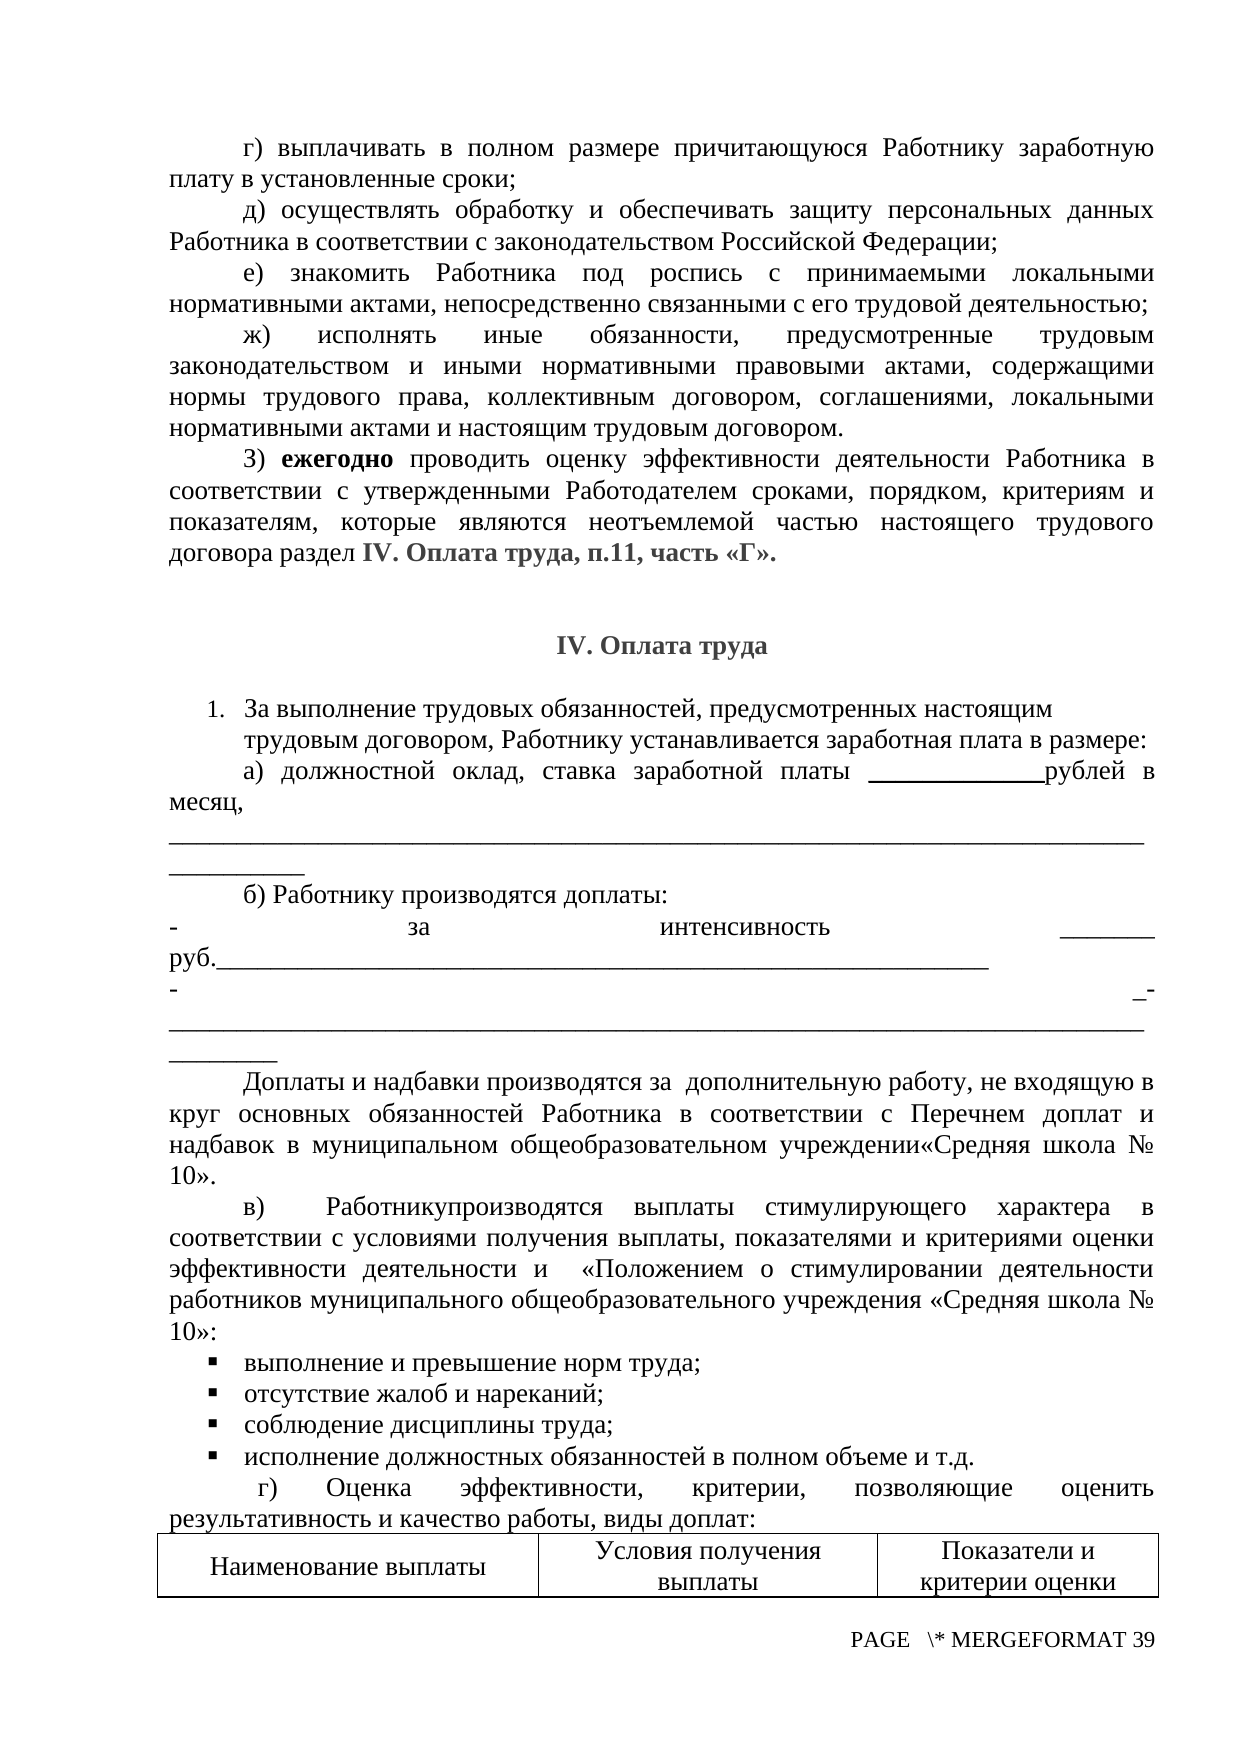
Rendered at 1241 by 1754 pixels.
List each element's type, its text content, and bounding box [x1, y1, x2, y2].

text - _-________________________________________________________________________________ [169, 972, 1155, 1066]
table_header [878, 1534, 1158, 1596]
list соблюдение дисциплины труда; [206, 1408, 1155, 1439]
list выполнение и превышение норм труда; [206, 1346, 1155, 1377]
list исполнение должностных обязанностей в полном объеме и т.д. [206, 1439, 1155, 1471]
text г) Оценка эффективности, критерии, позволяющие оценить результативность и качество работы, виды доплат: [169, 1471, 1155, 1533]
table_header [539, 1534, 877, 1596]
text IV. Оплата труда [169, 629, 1155, 661]
text в) Работникупроизводятся выплаты стимулирующего характера в соответствии с условиями получения выплаты, показателями и критериями оценки эффективности деятельности и «Положением о стимулировании деятельности работников муниципального общеобразовательного учреждения «Средняя школа № 10»: [169, 1190, 1155, 1346]
text - за интенсивность _______ руб._________________________________________________________ [169, 910, 1155, 972]
text ж) исполнять иные обязанности, предусмотренные трудовым законодательством и иными нормативными правовыми актами, содержащими нормы трудового права, коллективным договором, соглашениями, локальными нормативными актами и настоящим трудовым договором. [169, 318, 1155, 443]
text З) ежегодно проводить оценку эффективности деятельности Работника в соответствии с утвержденными Работодателем сроками, порядком, критериям и показателям, которые являются неотъемлемой частью настоящего трудового договора раздел IV. Оплата труда, п.11, часть «Г». [169, 443, 1155, 567]
list отсутствие жалоб и нареканий; [206, 1377, 1155, 1408]
text д) осуществлять обработку и обеспечивать защиту персональных данных Работника в соответствии с законодательством Российской Федерации; [169, 193, 1155, 256]
text г) выплачивать в полном размере причитающуюся Работнику заработную плату в установленные сроки; [169, 131, 1155, 193]
list За выполнение трудовых обязанностей, предусмотренных настоящим трудовым договором, Работнику устанавливается заработная плата в размере: [206, 692, 1155, 754]
text Доплаты и надбавки производятся за дополнительную работу, не входящую в круг основных обязанностей Работника в соответствии с Перечнем доплат и надбавок в муниципальном общеобразовательном учреждении«Средняя школа № 10». [169, 1066, 1155, 1190]
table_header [158, 1534, 538, 1596]
text е) знакомить Работника под роспись с принимаемыми локальными нормативными актами, непосредственно связанными с его трудовой деятельностью; [169, 256, 1155, 318]
text б) Работнику производятся доплаты: [169, 879, 1155, 910]
text __________________________________________________________________________________ [169, 816, 1155, 879]
text а) должностной оклад, ставка заработной платы _____________рублей в месяц, [169, 754, 1155, 816]
